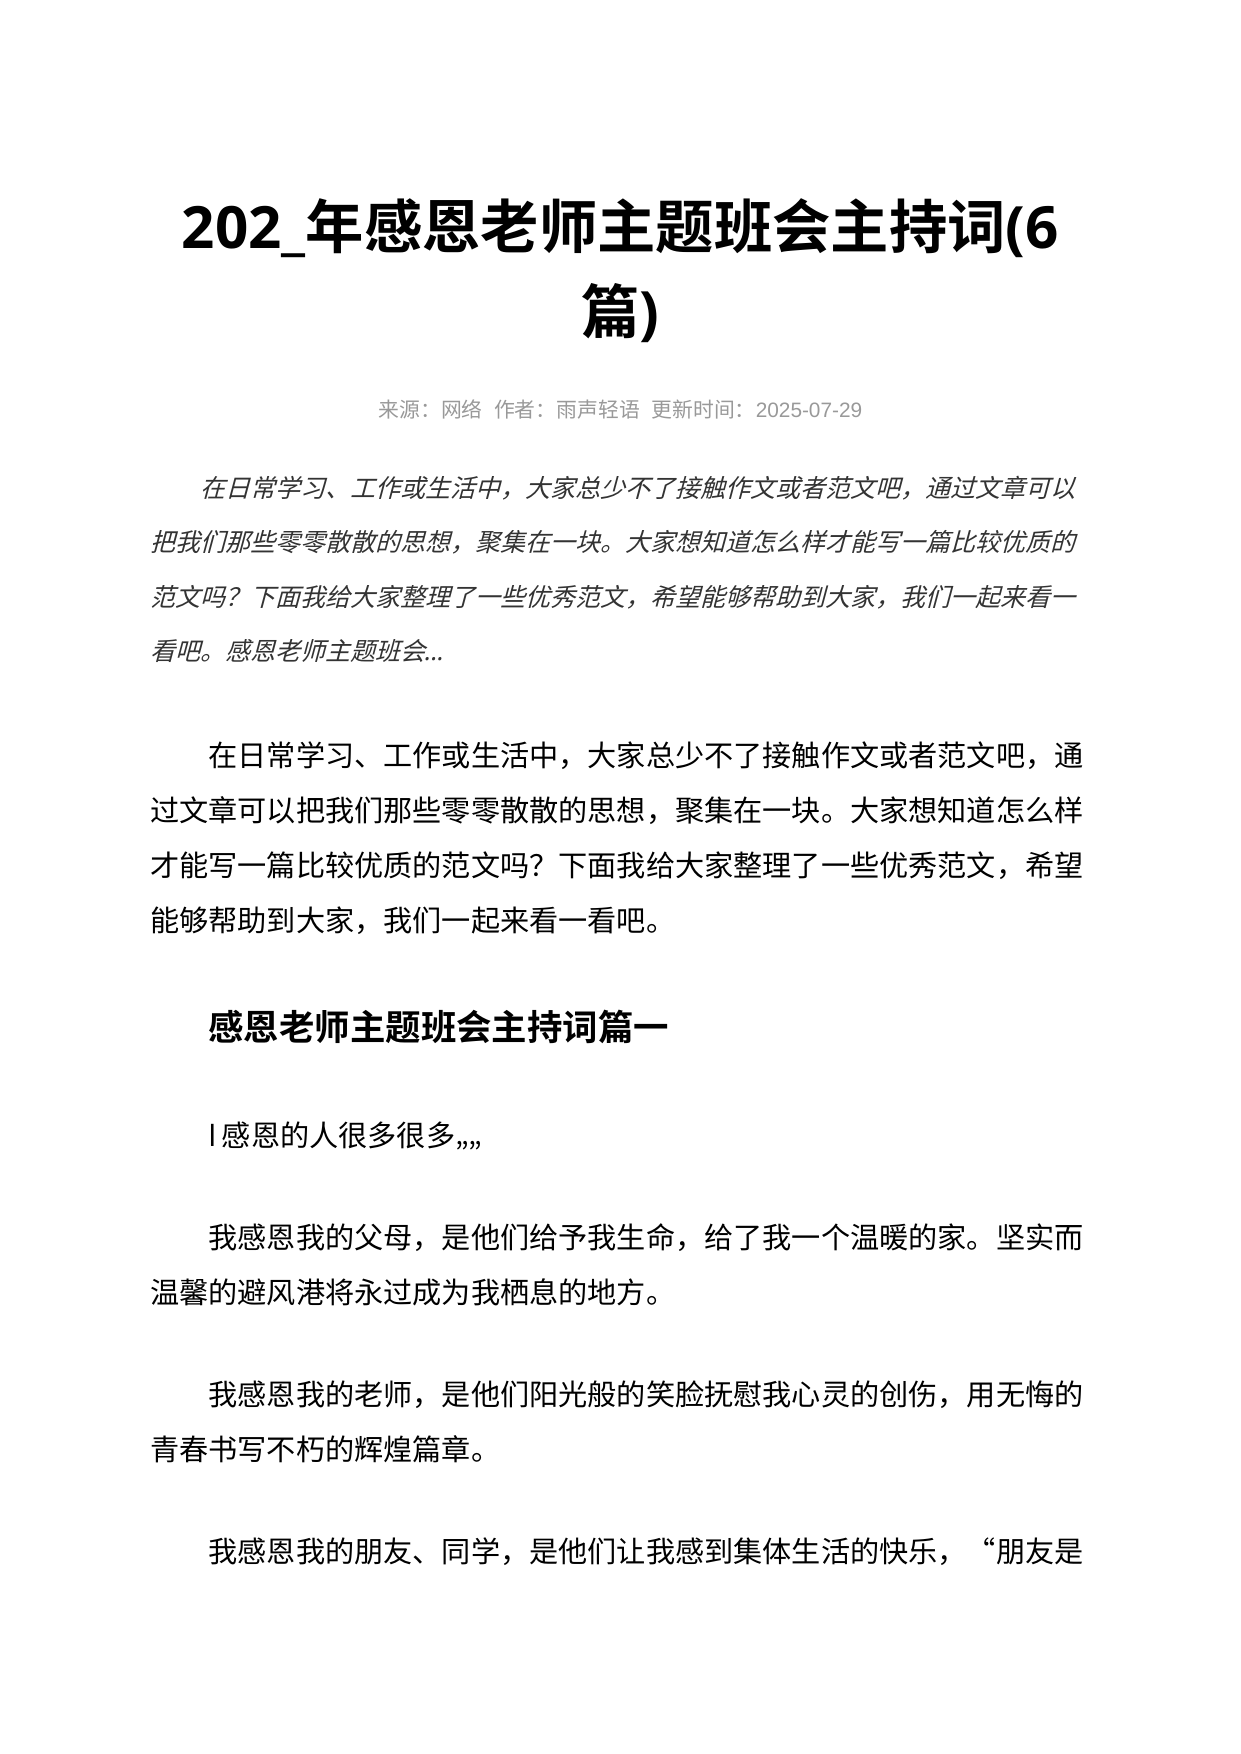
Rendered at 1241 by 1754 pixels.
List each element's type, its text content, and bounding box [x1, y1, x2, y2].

text 我感恩我的父母，是他们给予我生命，给了我一个温暖的家。坚实而温馨的避风港将永过成为我栖息的地方。 [150, 1215, 1090, 1312]
text 我感恩我的老师，是他们阳光般的笑脸抚慰我心灵的创伤，用无悔的青春书写不朽的辉煌篇章。 [150, 1371, 1090, 1469]
text l感恩的人很多很多„„ [150, 1113, 1090, 1155]
text 感恩老师主题班会主持词篇一 [150, 999, 1090, 1051]
text 来源：网络 作者：雨声轻语 更新时间：2025-07-29 [150, 398, 1090, 422]
text 在日常学习、工作或生活中，大家总少不了接触作文或者范文吧，通过文章可以把我们那些零零散散的思想，聚集在一块。大家想知道怎么样才能写一篇比较优质的范文吗？下面我给大家整理了一些优秀范文，希望能够帮助到大家，我们一起来看一看吧。 [150, 733, 1090, 940]
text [150, 1528, 1090, 1570]
text 在日常学习、工作或生活中，大家总少不了接触作文或者范文吧，通过文章可以把我们那些零零散散的思想，聚集在一块。大家想知道怎么样才能写一篇比较优质的范文吗？下面我给大家整理了一些优秀范文，希望能够帮助到大家，我们一起来看一看吧。感恩老师主题班会... [150, 468, 1090, 668]
subtitle 202_年感恩老师主题班会主持词(6篇) [150, 181, 1090, 351]
